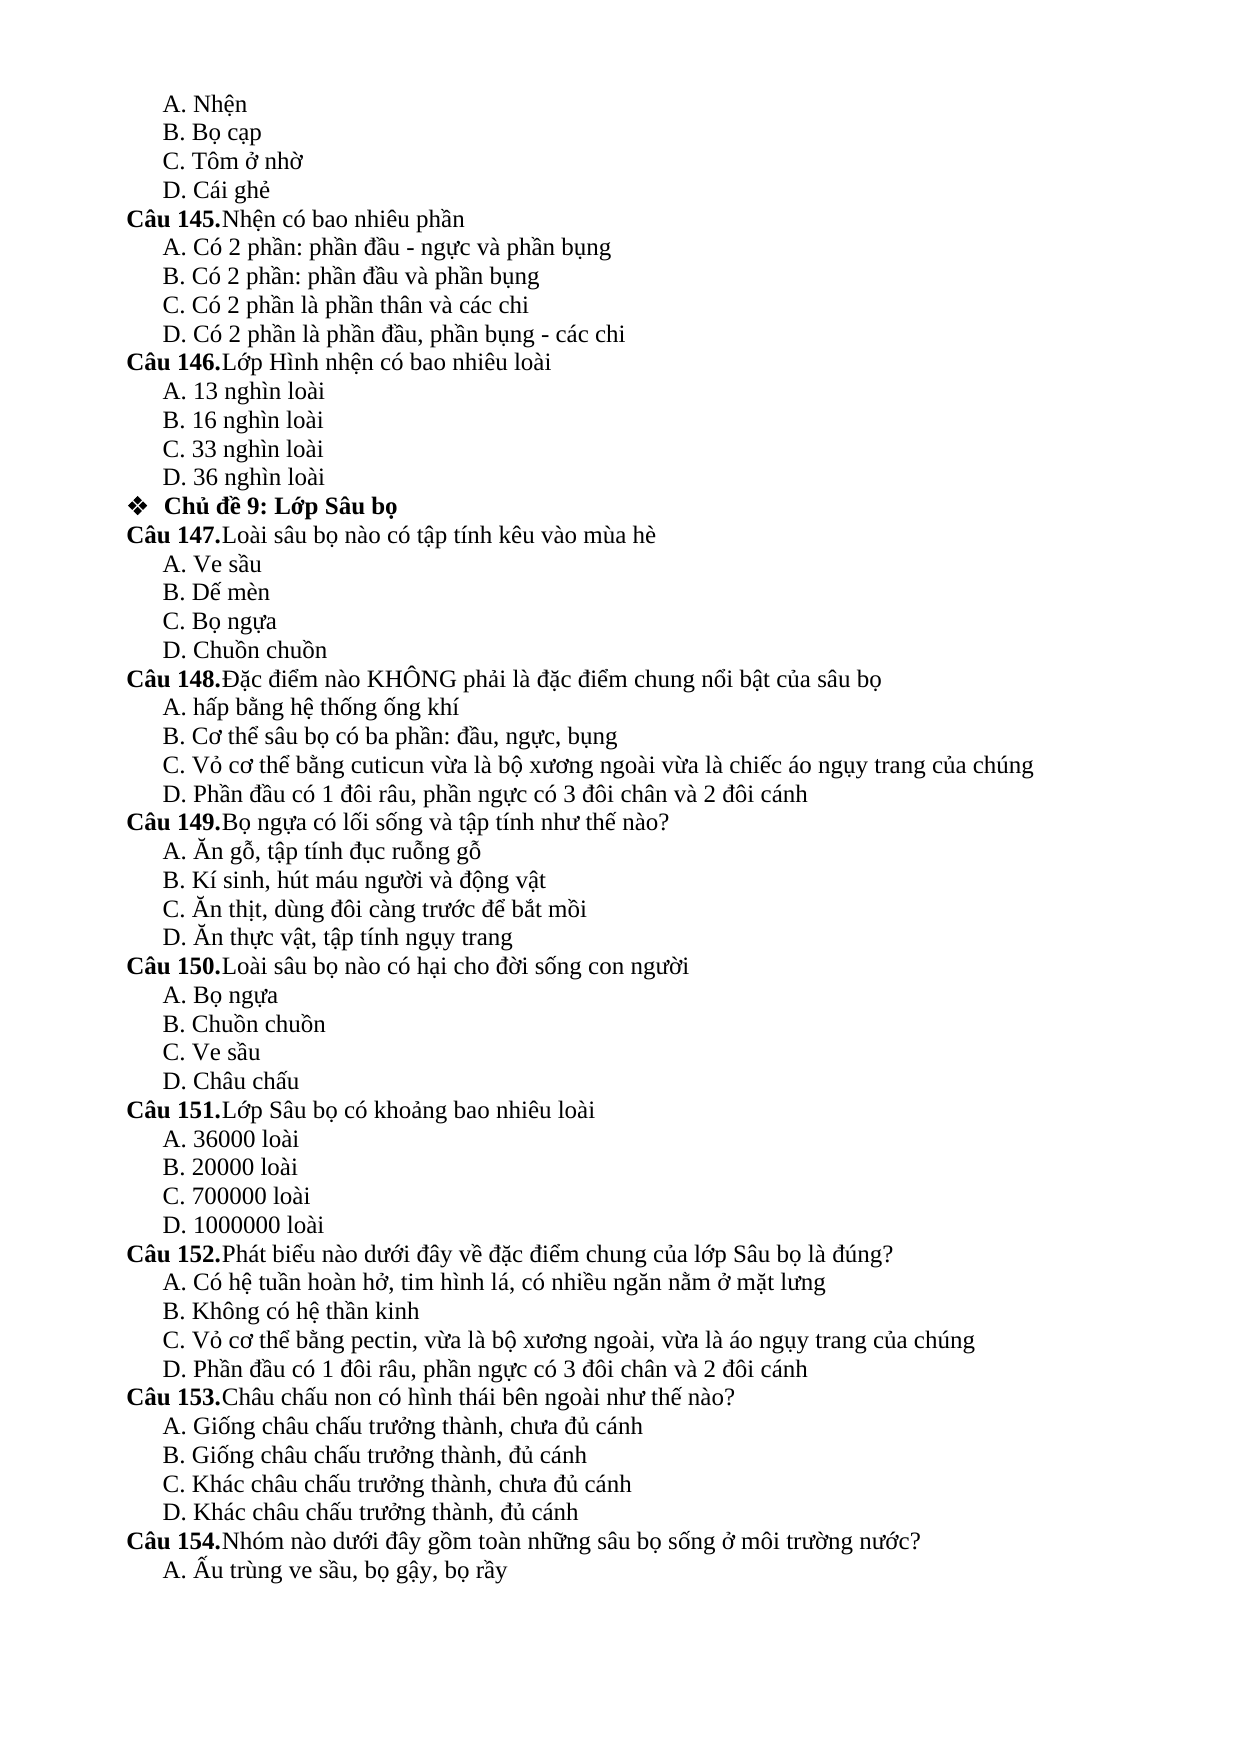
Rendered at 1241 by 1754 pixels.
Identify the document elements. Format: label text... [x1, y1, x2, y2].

text C. Ve sầu [162, 1037, 1167, 1066]
list Châu chấu non có hình thái bên ngoài như thế nào? [126, 1382, 1167, 1411]
text C. 700000 loài [162, 1181, 1167, 1210]
text D. Chuồn chuồn [162, 635, 1167, 664]
text A. 36000 loài [162, 1124, 1167, 1152]
text C. Bọ ngựa [162, 606, 1167, 635]
text C. 33 nghìn loài [162, 434, 1167, 462]
list Loài sâu bọ nào có hại cho đời sống con người [126, 951, 1167, 980]
text C. Có 2 phần là phần thân và các chi [162, 290, 1167, 319]
text D. Phần đầu có 1 đôi râu, phần ngực có 3 đôi chân và 2 đôi cánh [162, 779, 1167, 807]
text A. Có hệ tuần hoàn hở, tim hình lá, có nhiều ngăn nằm ở mặt lưng [162, 1267, 1167, 1296]
list Phát biểu nào dưới đây về đặc điểm chung của lớp Sâu bọ là đúng? [126, 1239, 1167, 1267]
text A. Bọ ngựa [162, 980, 1167, 1009]
text D. Có 2 phần là phần đầu, phần bụng - các chi [162, 319, 1167, 347]
list Đặc điểm nào KHÔNG phải là đặc điểm chung nổi bật của sâu bọ [126, 664, 1167, 692]
text D. 36 nghìn loài [162, 462, 1167, 491]
text B. Giống châu chấu trưởng thành, đủ cánh [162, 1440, 1167, 1469]
list Nhóm nào dưới đây gồm toàn những sâu bọ sống ở môi trường nước? [126, 1526, 1167, 1555]
list Lớp Sâu bọ có khoảng bao nhiêu loài [126, 1095, 1167, 1124]
text A. Ấu trùng ve sầu, bọ gậy, bọ rầy [162, 1555, 1167, 1584]
list Loài sâu bọ nào có tập tính kêu vào mùa hè [126, 520, 1167, 549]
text A. 13 nghìn loài [162, 376, 1167, 405]
text D. Châu chấu [162, 1066, 1167, 1095]
text A. Giống châu chấu trưởng thành, chưa đủ cánh [162, 1411, 1167, 1440]
text C. Vỏ cơ thể bằng pectin, vừa là bộ xương ngoài, vừa là áo ngụy trang của chúng [162, 1325, 1167, 1354]
text C. Ăn thịt, dùng đôi càng trước để bắt mồi [162, 894, 1167, 922]
text B. Chuồn chuồn [162, 1009, 1167, 1037]
text A. hấp bằng hệ thống ống khí [162, 692, 1167, 721]
text B. Cơ thể sâu bọ có ba phần: đầu, ngực, bụng [162, 721, 1167, 750]
text B. 20000 loài [162, 1152, 1167, 1181]
text D. Khác châu chấu trưởng thành, đủ cánh [162, 1497, 1167, 1526]
text D. Cái ghẻ [162, 175, 1167, 204]
text C. Khác châu chấu trưởng thành, chưa đủ cánh [162, 1469, 1167, 1497]
text D. 1000000 loài [162, 1210, 1167, 1239]
list Bọ ngựa có lối sống và tập tính như thế nào? [126, 807, 1167, 836]
text B. Kí sinh, hút máu người và động vật [162, 865, 1167, 894]
text A. Ăn gỗ, tập tính đục ruỗng gỗ [162, 836, 1167, 865]
text C. Vỏ cơ thể bằng cuticun vừa là bộ xương ngoài vừa là chiếc áo ngụy trang của chúng [162, 750, 1167, 779]
text B. Dế mèn [162, 577, 1167, 606]
text A. Ve sầu [162, 549, 1167, 577]
list Nhện có bao nhiêu phần [126, 204, 1167, 232]
text C. Tôm ở nhờ [162, 146, 1167, 175]
list Lớp Hình nhện có bao nhiêu loài [126, 347, 1167, 376]
text B. Có 2 phần: phần đầu và phần bụng [162, 261, 1167, 290]
text A. Có 2 phần: phần đầu - ngực và phần bụng [162, 232, 1167, 261]
text D. Phần đầu có 1 đôi râu, phần ngực có 3 đôi chân và 2 đôi cánh [162, 1354, 1167, 1382]
text D. Ăn thực vật, tập tính ngụy trang [162, 922, 1167, 951]
text B. Bọ cạp [162, 117, 1167, 146]
text B. 16 nghìn loài [162, 405, 1167, 434]
text B. Không có hệ thần kinh [162, 1296, 1167, 1325]
text A. Nhện [162, 89, 1167, 117]
list Chủ đề 9: Lớp Sâu bọ [126, 491, 1167, 520]
